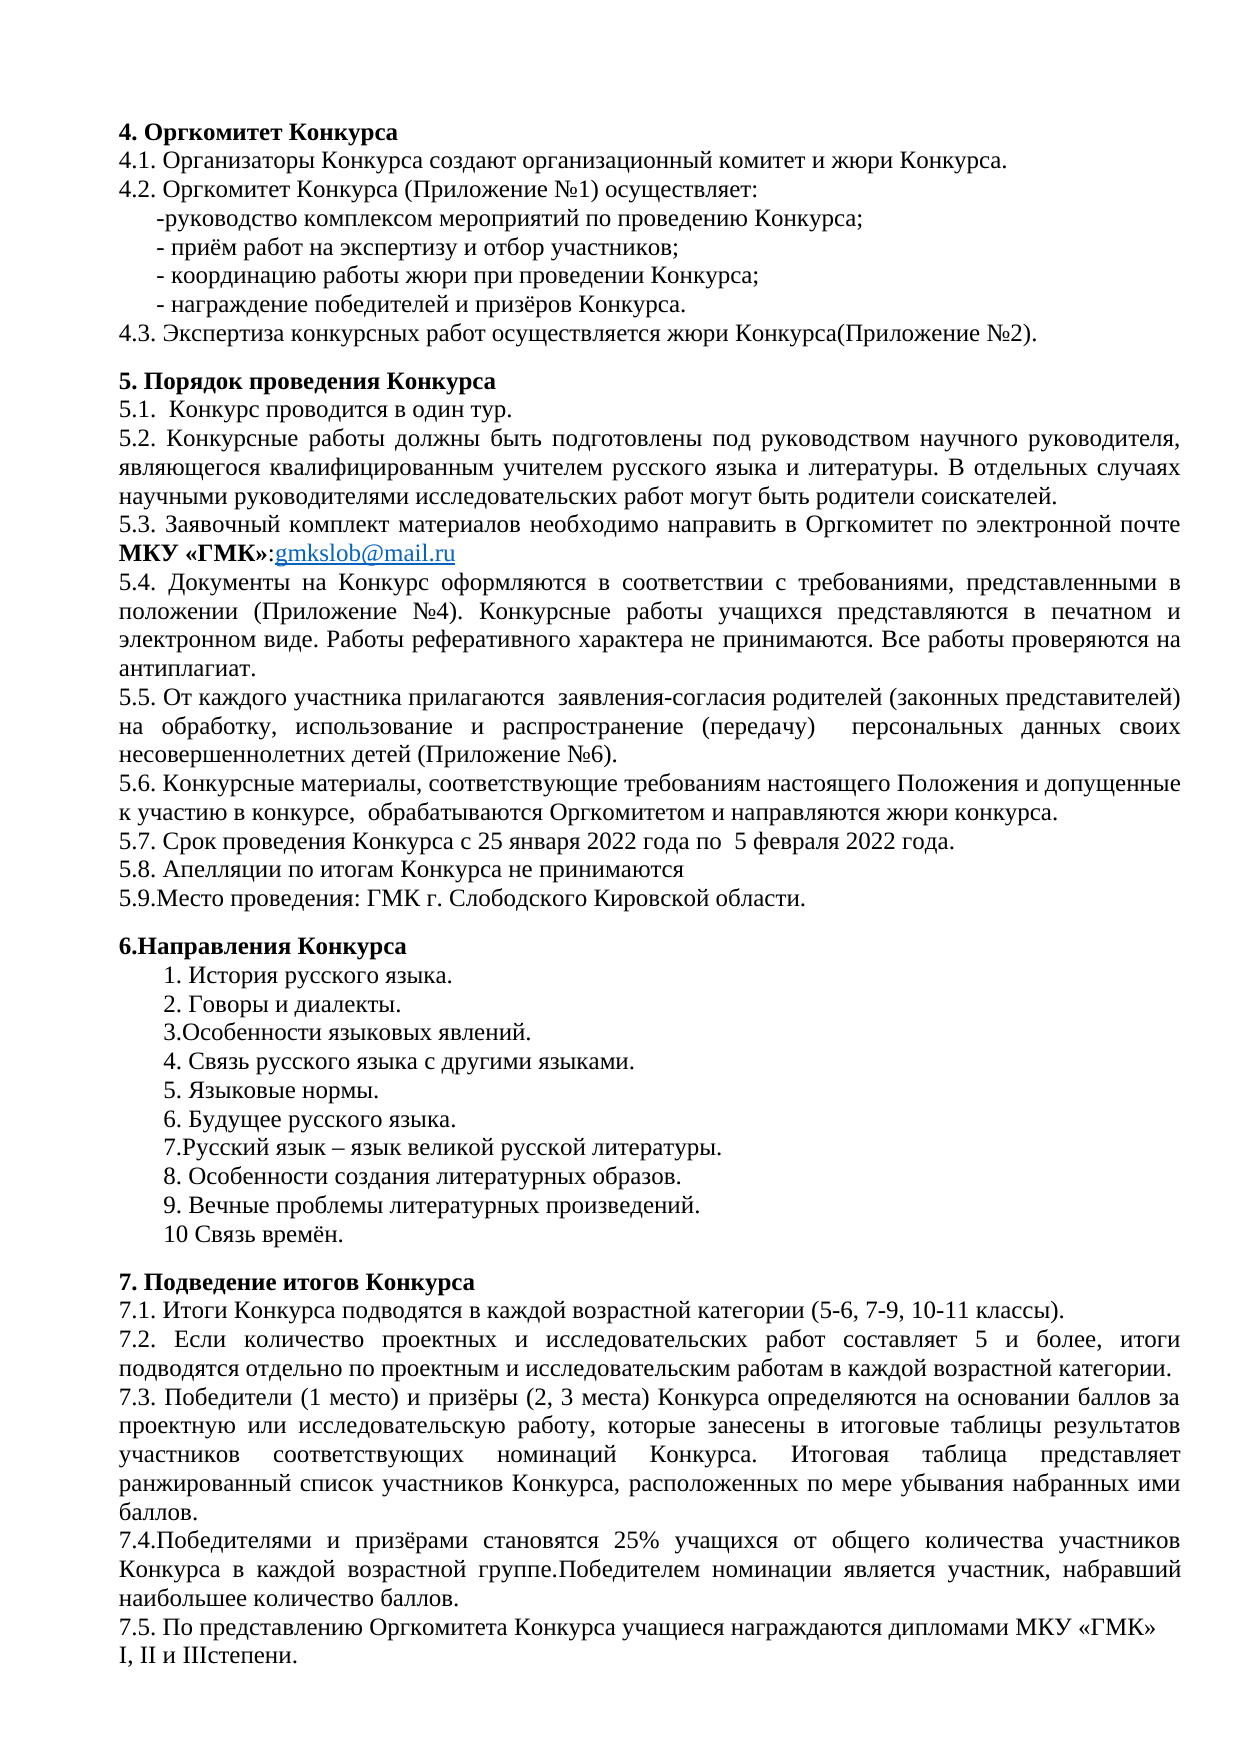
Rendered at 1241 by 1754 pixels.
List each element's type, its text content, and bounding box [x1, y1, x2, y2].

text 7.3. Победители (1 место) и призёры (2, 3 места) Конкурса определяются на основании баллов за проектную или исследовательскую работу, которые занесены в итоговые таблицы результатов участников соответствующих номинаций Конкурса. Итоговая таблица представляет ранжированный список участников Конкурса, расположенных по мере убывания набранных ими баллов. [119, 1382, 1182, 1525]
text 4.3. Экспертиза конкурсных работ осуществляется жюри Конкурса(Приложение №2). [119, 318, 1182, 347]
text 7.4.Победителями и призёрами становятся 25% учащихся от общего количества участников Конкурса в каждой возрастной группе.Победителем номинации является участник, набравший наибольшее количество баллов. [119, 1525, 1182, 1612]
text 5.5. От каждого участника прилагаются заявления-согласия родителей (законных представителей) на обработку, использование и распространение (передачу) персональных данных своих несовершеннолетних детей (Приложение №6). [119, 682, 1182, 768]
text 5. Порядок проведения Конкурса [119, 366, 1182, 394]
text 4.1. Организаторы Конкурса создают организационный комитет и жюри Конкурса. [119, 145, 1182, 174]
text 5.9.Место проведения: ГМК г. Слободского Кировской области. [119, 883, 1182, 912]
text 7.Русский язык – язык великой русской литературы. [119, 1132, 1182, 1161]
text 2. Говоры и диалекты. [119, 989, 1182, 1017]
text 5.1. Конкурс проводится в один тур. [119, 394, 1182, 423]
text 5.7. Срок проведения Конкурса с 25 января 2022 года по 5 февраля 2022 года. [119, 826, 1182, 854]
text I, II и IIIстепени. [119, 1640, 1182, 1669]
text - награждение победителей и призёров Конкурса. [156, 289, 1182, 318]
text 1. История русского языка. [119, 960, 1182, 989]
text 5. Языковые нормы. [119, 1075, 1182, 1104]
text 10 Связь времён. [119, 1219, 1182, 1247]
text 6. Будущее русского языка. [119, 1104, 1182, 1132]
text 7.5. По представлению Оргкомитета Конкурса учащиеся награждаются дипломами МКУ «ГМК» [119, 1612, 1182, 1640]
text 6.Направления Конкурса [119, 931, 1182, 960]
text 5.8. Апелляции по итогам Конкурса не принимаются [119, 854, 1182, 883]
text 7. Подведение итогов Конкурса [119, 1267, 1182, 1295]
text 7.2. Если количество проектных и исследовательских работ составляет 5 и более, итоги подводятся отдельно по проектным и исследовательским работам в каждой возрастной категории. [119, 1324, 1182, 1382]
text 7.1. Итоги Конкурса подводятся в каждой возрастной категории (5-6, 7-9, 10-11 классы). [119, 1295, 1182, 1324]
text 9. Вечные проблемы литературных произведений. [119, 1190, 1182, 1219]
text 8. Особенности создания литературных образов. [119, 1161, 1182, 1190]
text 3.Особенности языковых явлений. [119, 1017, 1182, 1046]
text 5.3. Заявочный комплект материалов необходимо направить в Оргкомитет по электронной почте МКУ «ГМК»:gmkslob@mail.ru [119, 509, 1182, 567]
text 5.6. Конкурсные материалы, соответствующие требованиям настоящего Положения и допущенные к участию в конкурсе, обрабатываются Оргкомитетом и направляются жюри конкурса. [119, 768, 1182, 826]
text - координацию работы жюри при проведении Конкурса; [156, 260, 1182, 289]
text -руководство комплексом мероприятий по проведению Конкурса; [156, 203, 1182, 232]
text 5.4. Документы на Конкурс оформляются в соответствии с требованиями, представленными в положении (Приложение №4). Конкурсные работы учащихся представляются в печатном и электронном виде. Работы реферативного характера не принимаются. Все работы проверяются на антиплагиат. [119, 567, 1182, 682]
text 4.2. Оргкомитет Конкурса (Приложение №1) осуществляет: [119, 174, 1182, 203]
text 4. Связь русского языка с другими языками. [119, 1046, 1182, 1075]
text 5.2. Конкурсные работы должны быть подготовлены под руководством научного руководителя, являющегося квалифицированным учителем русского языка и литературы. В отдельных случаях научными руководителями исследовательских работ могут быть родители соискателей. [119, 423, 1182, 509]
text - приём работ на экспертизу и отбор участников; [156, 232, 1182, 260]
text 4. Оргкомитет Конкурса [119, 117, 1182, 145]
